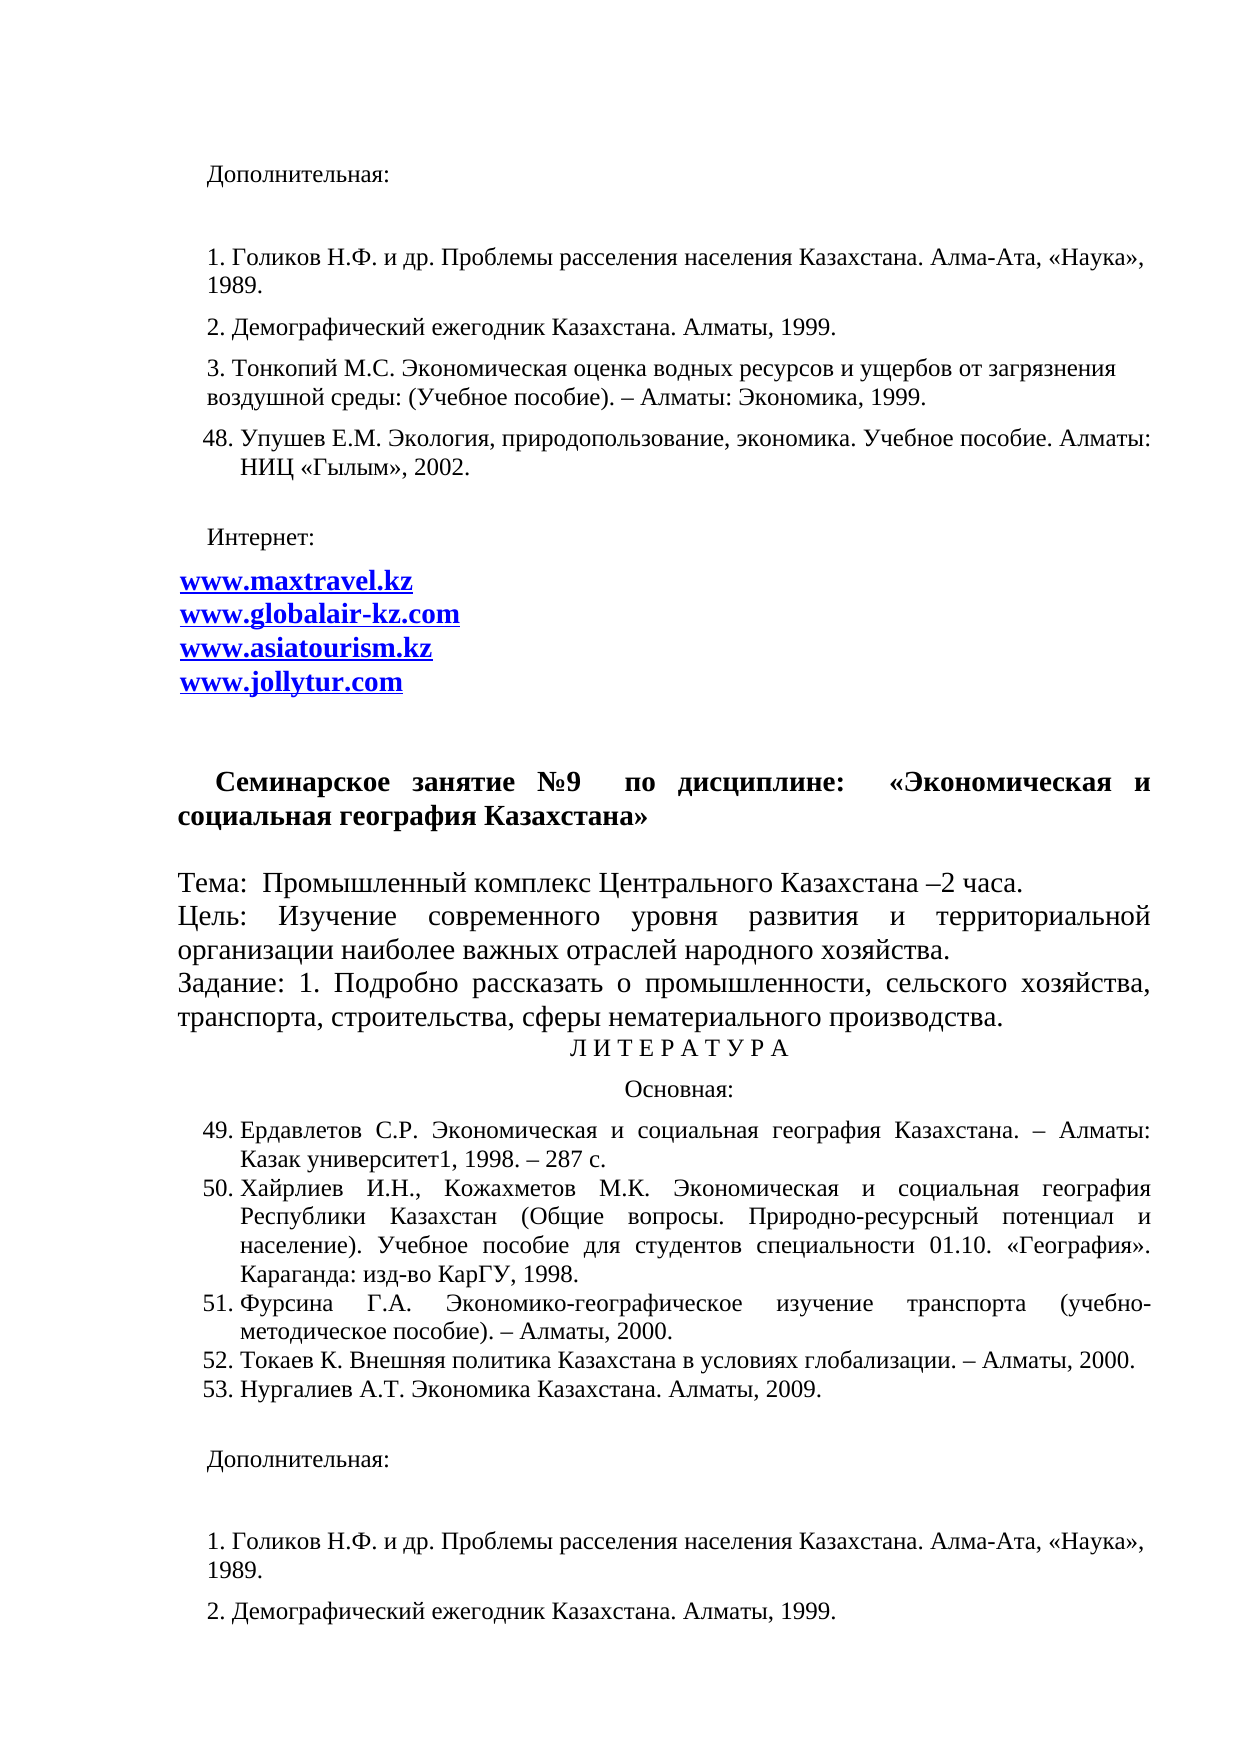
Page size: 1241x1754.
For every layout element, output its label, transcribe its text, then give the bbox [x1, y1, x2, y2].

list Фурсина Г.А. Экономико-географическое изучение транспорта (учебно-методическое пособие). – Алматы, 2000. [202, 1288, 1152, 1345]
text 2. Демографический ежегодник Казахстана. Алматы, 1999. [207, 1596, 1152, 1625]
list Ердавлетов С.Р. Экономическая и социальная география Казахстана. – Алматы: Казак университет1, 1998. – 287 с. [202, 1115, 1152, 1173]
list Упушев Е.М. Экология, природопользование, экономика. Учебное пособие. Алматы: НИЦ «Гылым», 2002. [202, 423, 1152, 481]
text Дополнительная: [207, 159, 1152, 188]
text www.globalair-kz.com [99, 597, 1152, 630]
text www.jollytur.com [99, 664, 1152, 697]
text 1. Голиков Н.Ф. и др. Проблемы расселения населения Казахстана. Алма-Ата, «Наука», 1989. [207, 1526, 1152, 1584]
text Л И Т Е Р А Т У Р А [207, 1033, 1152, 1061]
text Основная: [207, 1074, 1152, 1103]
text 3. Тонкопий М.С. Экономическая оценка водных ресурсов и ущербов от загрязнения воздушной среды: (Учебное пособие). – Алматы: Экономика, 1999. [207, 353, 1152, 411]
text www.maxtravel.kz [99, 563, 1152, 597]
text 2. Демографический ежегодник Казахстана. Алматы, 1999. [207, 312, 1152, 341]
list Токаев К. Внешняя политика Казахстана в условиях глобализации. – Алматы, 2000. [202, 1345, 1152, 1374]
text Тема: Промышленный комплекс Центрального Казахстана –2 часа. [177, 865, 1152, 898]
list Хайрлиев И.Н., Кожахметов М.К. Экономическая и социальная география Республики Казахстан (Общие вопросы. Природно-ресурсный потенциал и население). Учебное пособие для студентов специальности 01.10. «География». Караганда: изд-во КарГУ, 1998. [202, 1173, 1152, 1288]
list Нургалиев А.Т. Экономика Казахстана. Алматы, 2009. [202, 1374, 1152, 1403]
text Цель: Изучение современного уровня развития и территориальной организации наиболее важных отраслей народного хозяйства. [177, 898, 1152, 966]
text www.asiatourism.kz [99, 630, 1152, 664]
text Семинарское занятие №9 по дисциплине: «Экономическая и социальная география Казахстана» [177, 764, 1152, 831]
text Задание: 1. Подробно рассказать о промышленности, сельского хозяйства, транспорта, строительства, сферы нематериального производства. [177, 966, 1152, 1033]
text Интернет: [207, 522, 1152, 551]
text 1. Голиков Н.Ф. и др. Проблемы расселения населения Казахстана. Алма-Ата, «Наука», 1989. [207, 242, 1152, 299]
text Дополнительная: [207, 1444, 1152, 1473]
